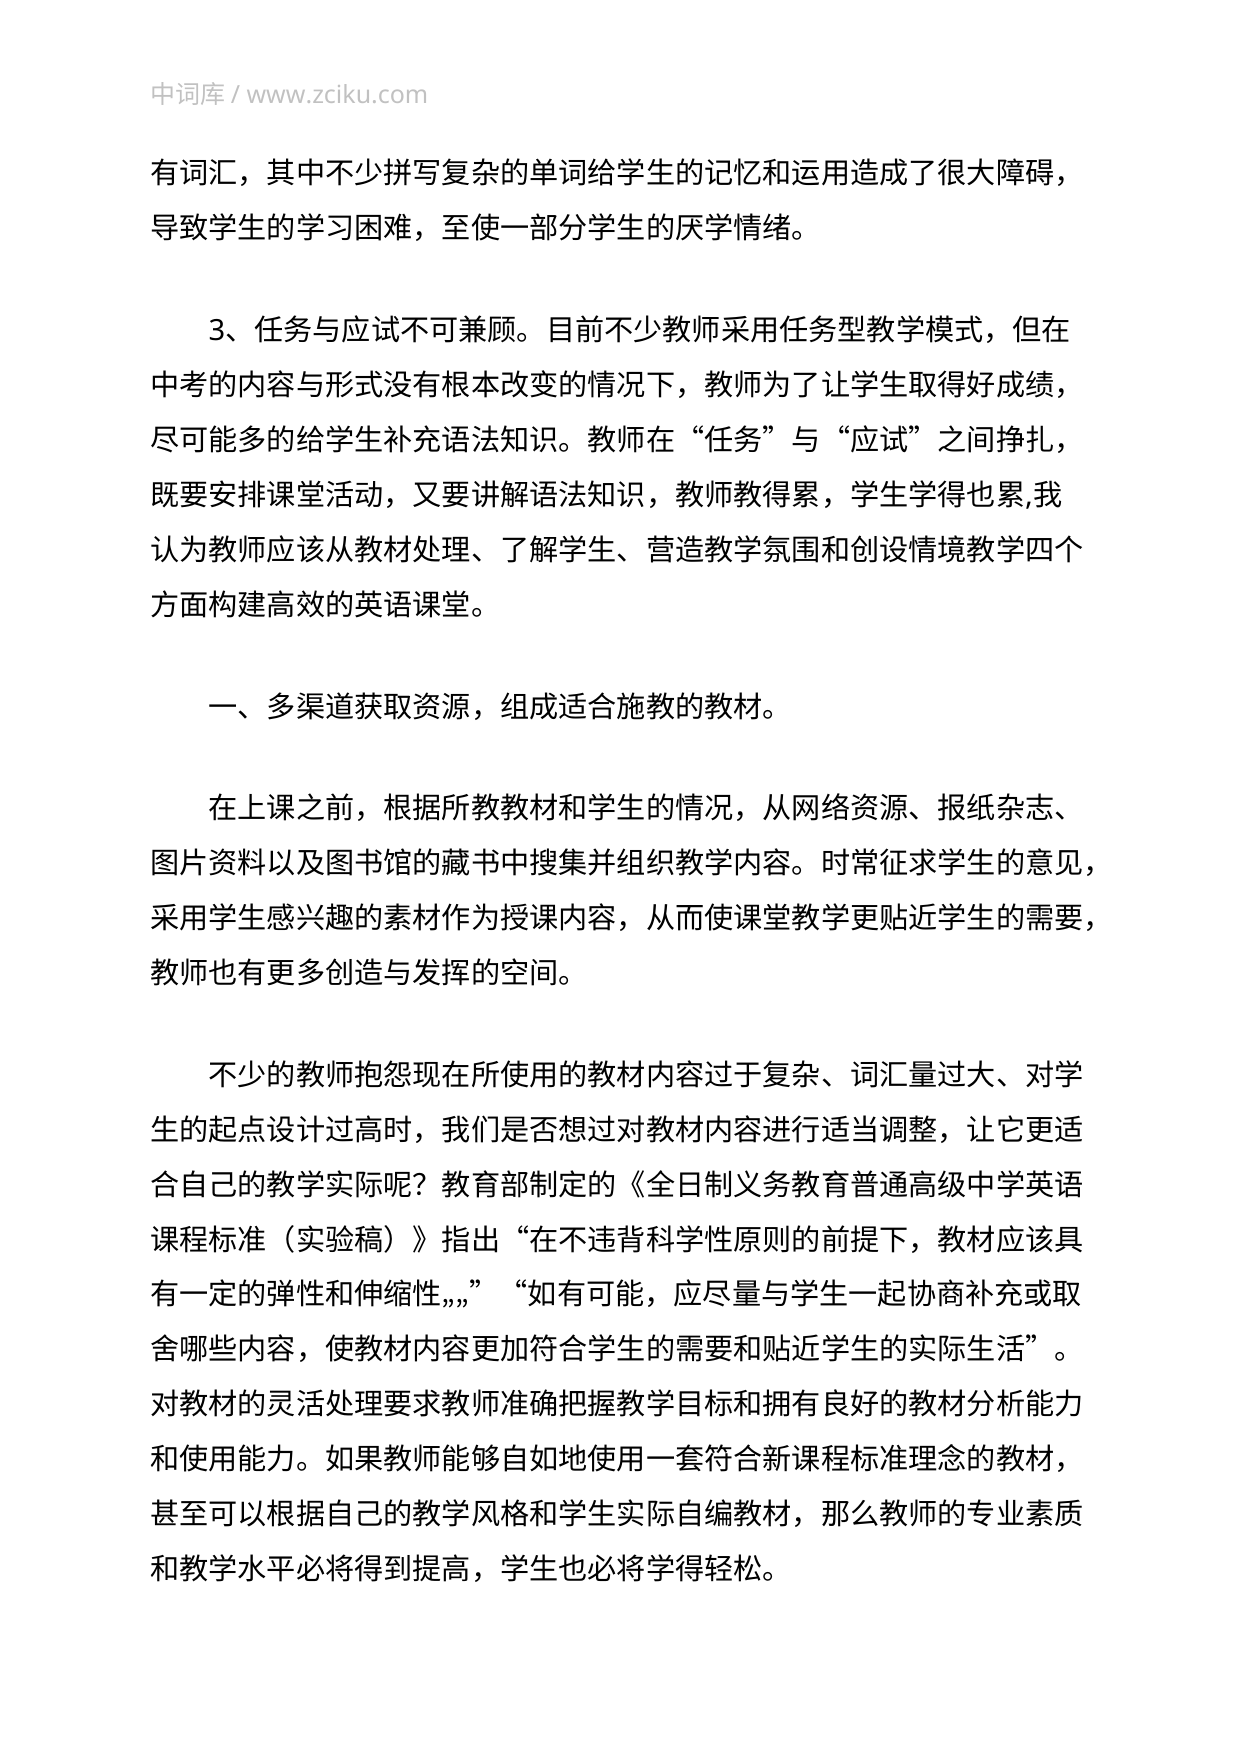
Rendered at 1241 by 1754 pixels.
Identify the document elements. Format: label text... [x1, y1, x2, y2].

text 一、多渠道获取资源，组成适合施教的教材。 [150, 683, 1090, 725]
text 不少的教师抱怨现在所使用的教材内容过于复杂、词汇量过大、对学生的起点设计过高时，我们是否想过对教材内容进行适当调整，让它更适合自己的教学实际呢？教育部制定的《全日制义务教育普通高级中学英语课程标准（实验稿）》指出“在不违背科学性原则的前提下，教材应该具有一定的弹性和伸缩性„„”“如有可能，应尽量与学生一起协商补充或取舍哪些内容，使教材内容更加符合学生的需要和贴近学生的实际生活”。对教材的灵活处理要求教师准确把握教学目标和拥有良好的教材分析能力和使用能力。如果教师能够自如地使用一套符合新课程标准理念的教材，甚至可以根据自己的教学风格和学生实际自编教材，那么教师的专业素质和教学水平必将得到提高，学生也必将学得轻松。 [150, 1051, 1090, 1588]
text 3、任务与应试不可兼顾。目前不少教师采用任务型教学模式，但在中考的内容与形式没有根本改变的情况下，教师为了让学生取得好成绩，尽可能多的给学生补充语法知识。教师在“任务”与“应试”之间挣扎，既要安排课堂活动，又要讲解语法知识，教师教得累，学生学得也累,我认为教师应该从教材处理、了解学生、营造教学氛围和创设情境教学四个方面构建高效的英语课堂。 [150, 307, 1090, 624]
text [150, 150, 1090, 247]
text 在上课之前，根据所教教材和学生的情况，从网络资源、报纸杂志、图片资料以及图书馆的藏书中搜集并组织教学内容。时常征求学生的意见，采用学生感兴趣的素材作为授课内容，从而使课堂教学更贴近学生的需要，教师也有更多创造与发挥的空间。 [150, 785, 1090, 992]
